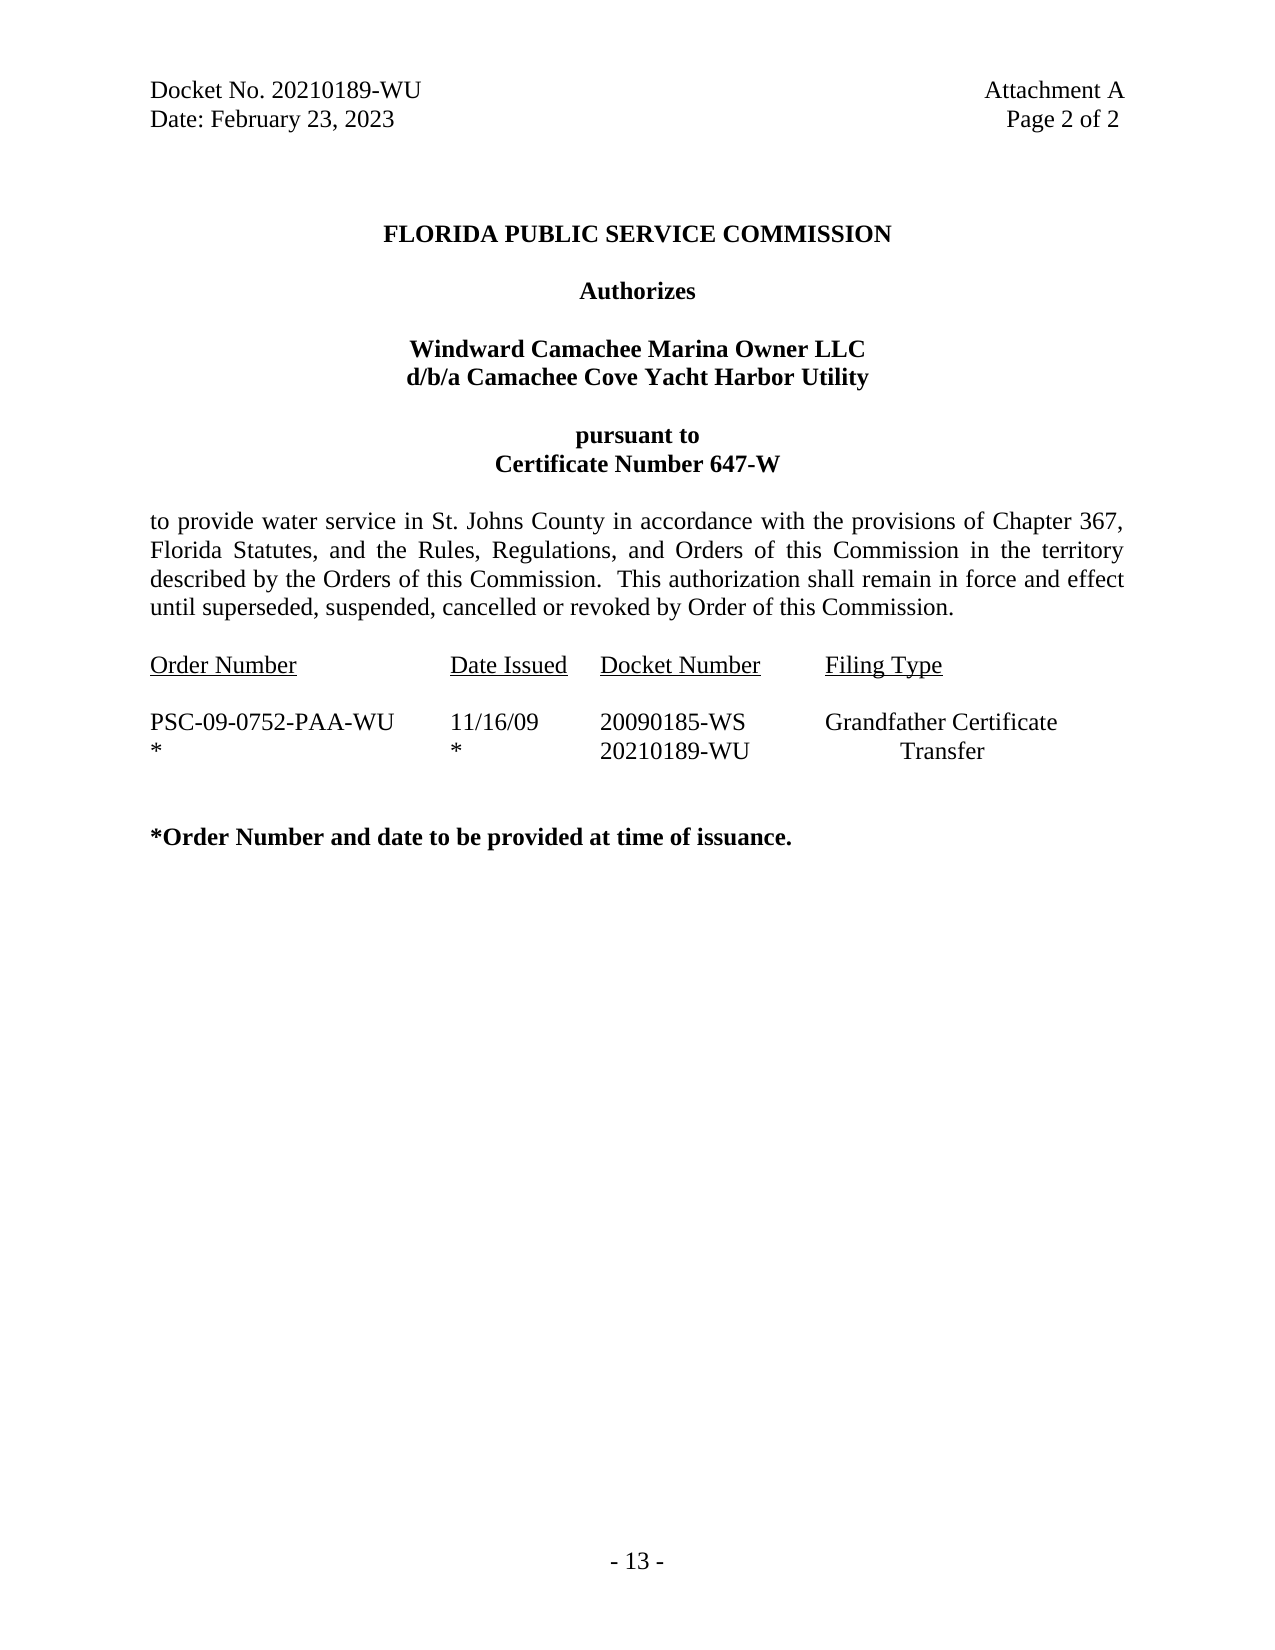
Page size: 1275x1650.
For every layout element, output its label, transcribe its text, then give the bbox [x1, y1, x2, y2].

text d/b/a Camachee Cove Yacht Harbor Utility [150, 362, 1125, 391]
text to provide water service in St. Johns County in accordance with the provisions of Chapter 367, Florida Statutes, and the Rules, Regulations, and Orders of this Commission in the territory described by the Orders of this Commission. This authorization shall remain in force and effect until superseded, suspended, cancelled or revoked by Order of this Commission. [150, 506, 1125, 621]
text Certificate Number 647-W [150, 449, 1125, 477]
text pursuant to [150, 420, 1125, 449]
text PUBLIC SERVICE COMMISSION [150, 219, 1125, 247]
text * * 20210189-WU Transfer [150, 736, 1125, 765]
text PSC-09-0752-PAA-WU 11/16/09 20090185-WS Grandfather Certificate [150, 707, 1125, 736]
text Authorizes [150, 276, 1125, 305]
text Order Number Date Issued Docket Number Filing Type [150, 650, 1125, 679]
text *Order Number and date to be provided at time of issuance. [150, 822, 1125, 851]
text Windward Camachee Marina Owner LLC [150, 334, 1125, 362]
